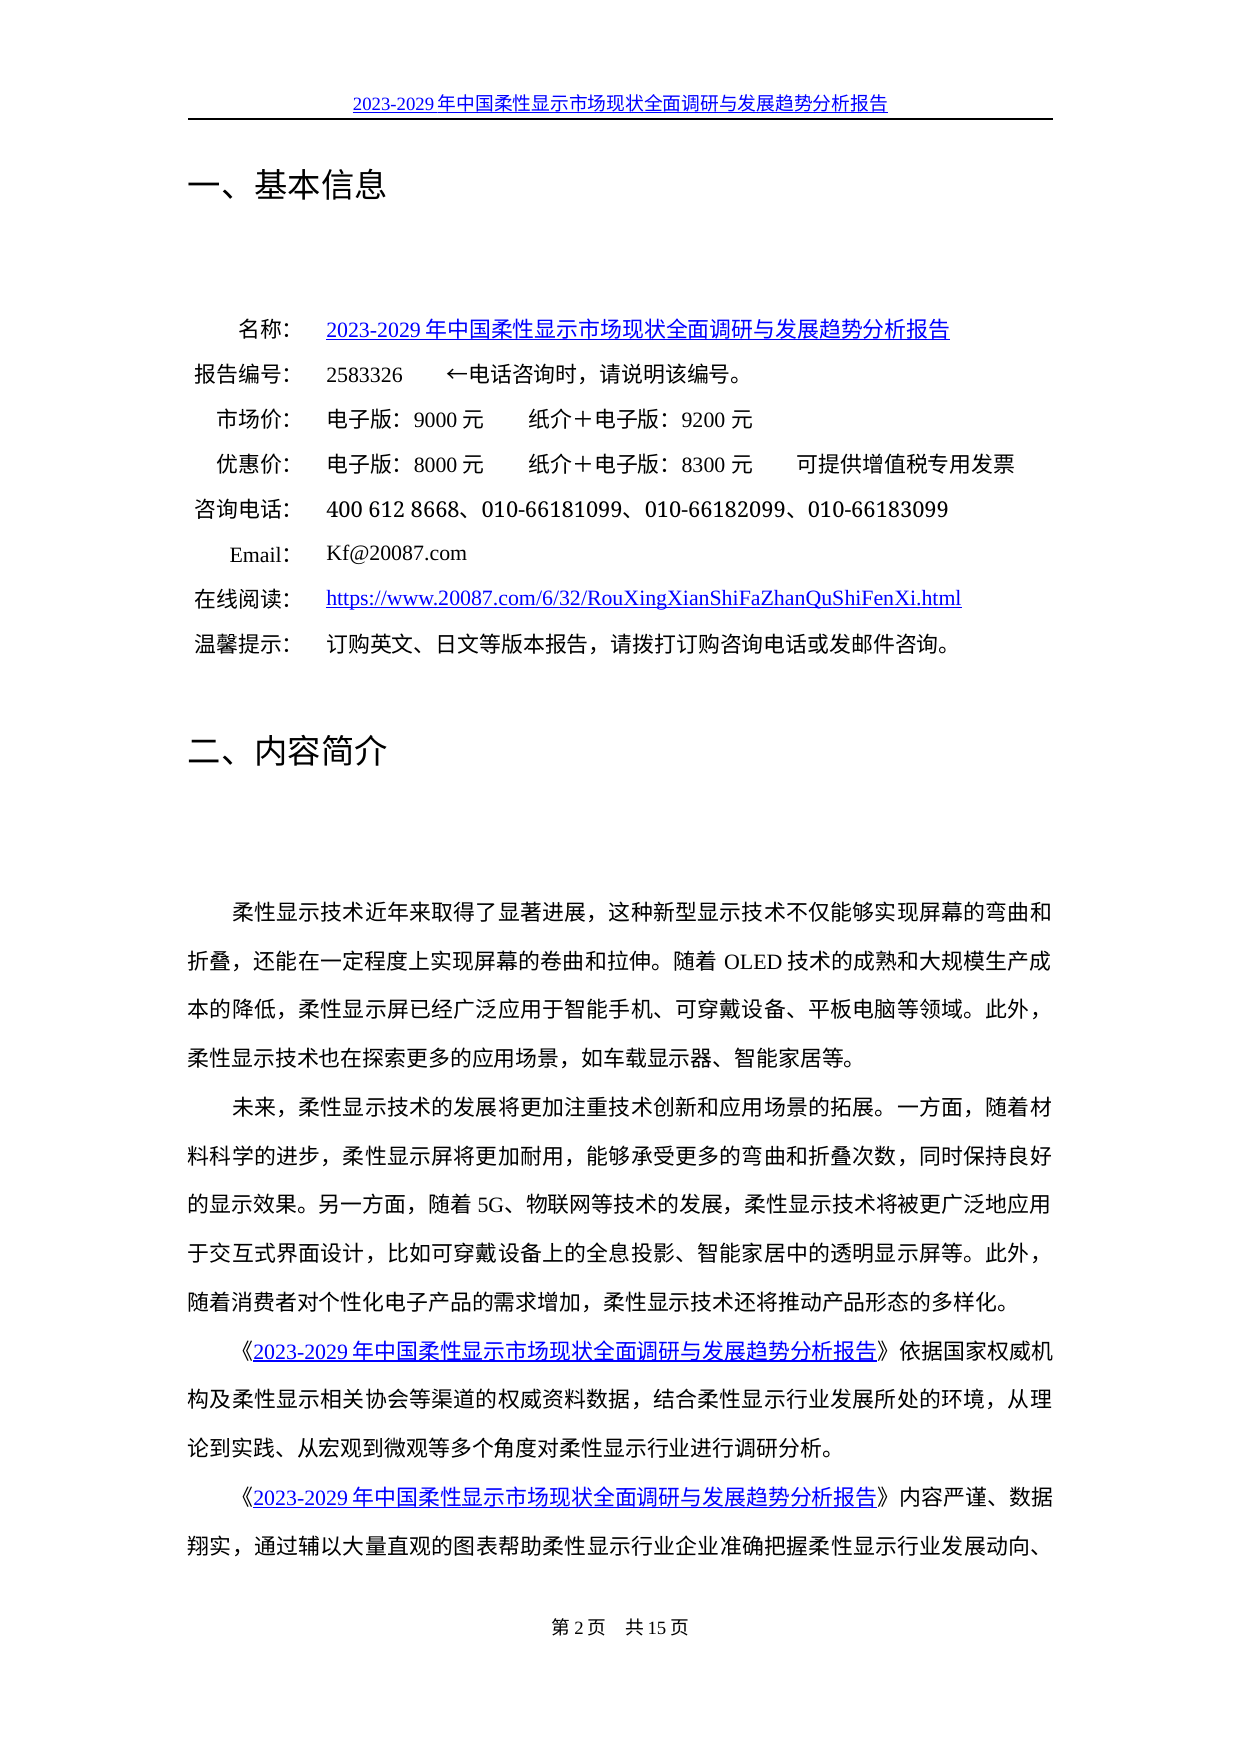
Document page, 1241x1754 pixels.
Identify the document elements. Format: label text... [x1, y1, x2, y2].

table_cell 订购英文、日文等版本报告，请拨打订购咨询电话或发邮件咨询。 [315, 627, 1073, 672]
title 二、内容简介 [187, 717, 1053, 782]
table_cell Kf@20087.com [315, 537, 1073, 582]
table_header 名称： [167, 312, 315, 357]
table_cell 电子版：9000 元 纸介＋电子版：9200 元 [315, 402, 1073, 447]
title 一、基本信息 [187, 150, 1053, 215]
table_cell 优惠价： [167, 447, 315, 492]
table_cell 电子版：8000 元 纸介＋电子版：8300 元 可提供增值税专用发票 [315, 447, 1073, 492]
table_cell Email： [167, 537, 315, 582]
table_cell 市场价： [167, 402, 315, 447]
table_cell 400 612 8668、010-66181099、010-66182099、010-66183099 [315, 492, 1073, 537]
table_cell 温馨提示： [167, 627, 315, 672]
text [187, 894, 1053, 1561]
table_cell 报告编号： [167, 357, 315, 402]
table_cell 在线阅读： [167, 582, 315, 627]
table_cell [315, 582, 1073, 627]
table_cell 2583326 ←电话咨询时，请说明该编号。 [315, 357, 1073, 402]
table_header 2023-2029年中国柔性显示市场现状全面调研与发展趋势分析报告 [315, 312, 1073, 357]
table_cell 咨询电话： [167, 492, 315, 537]
